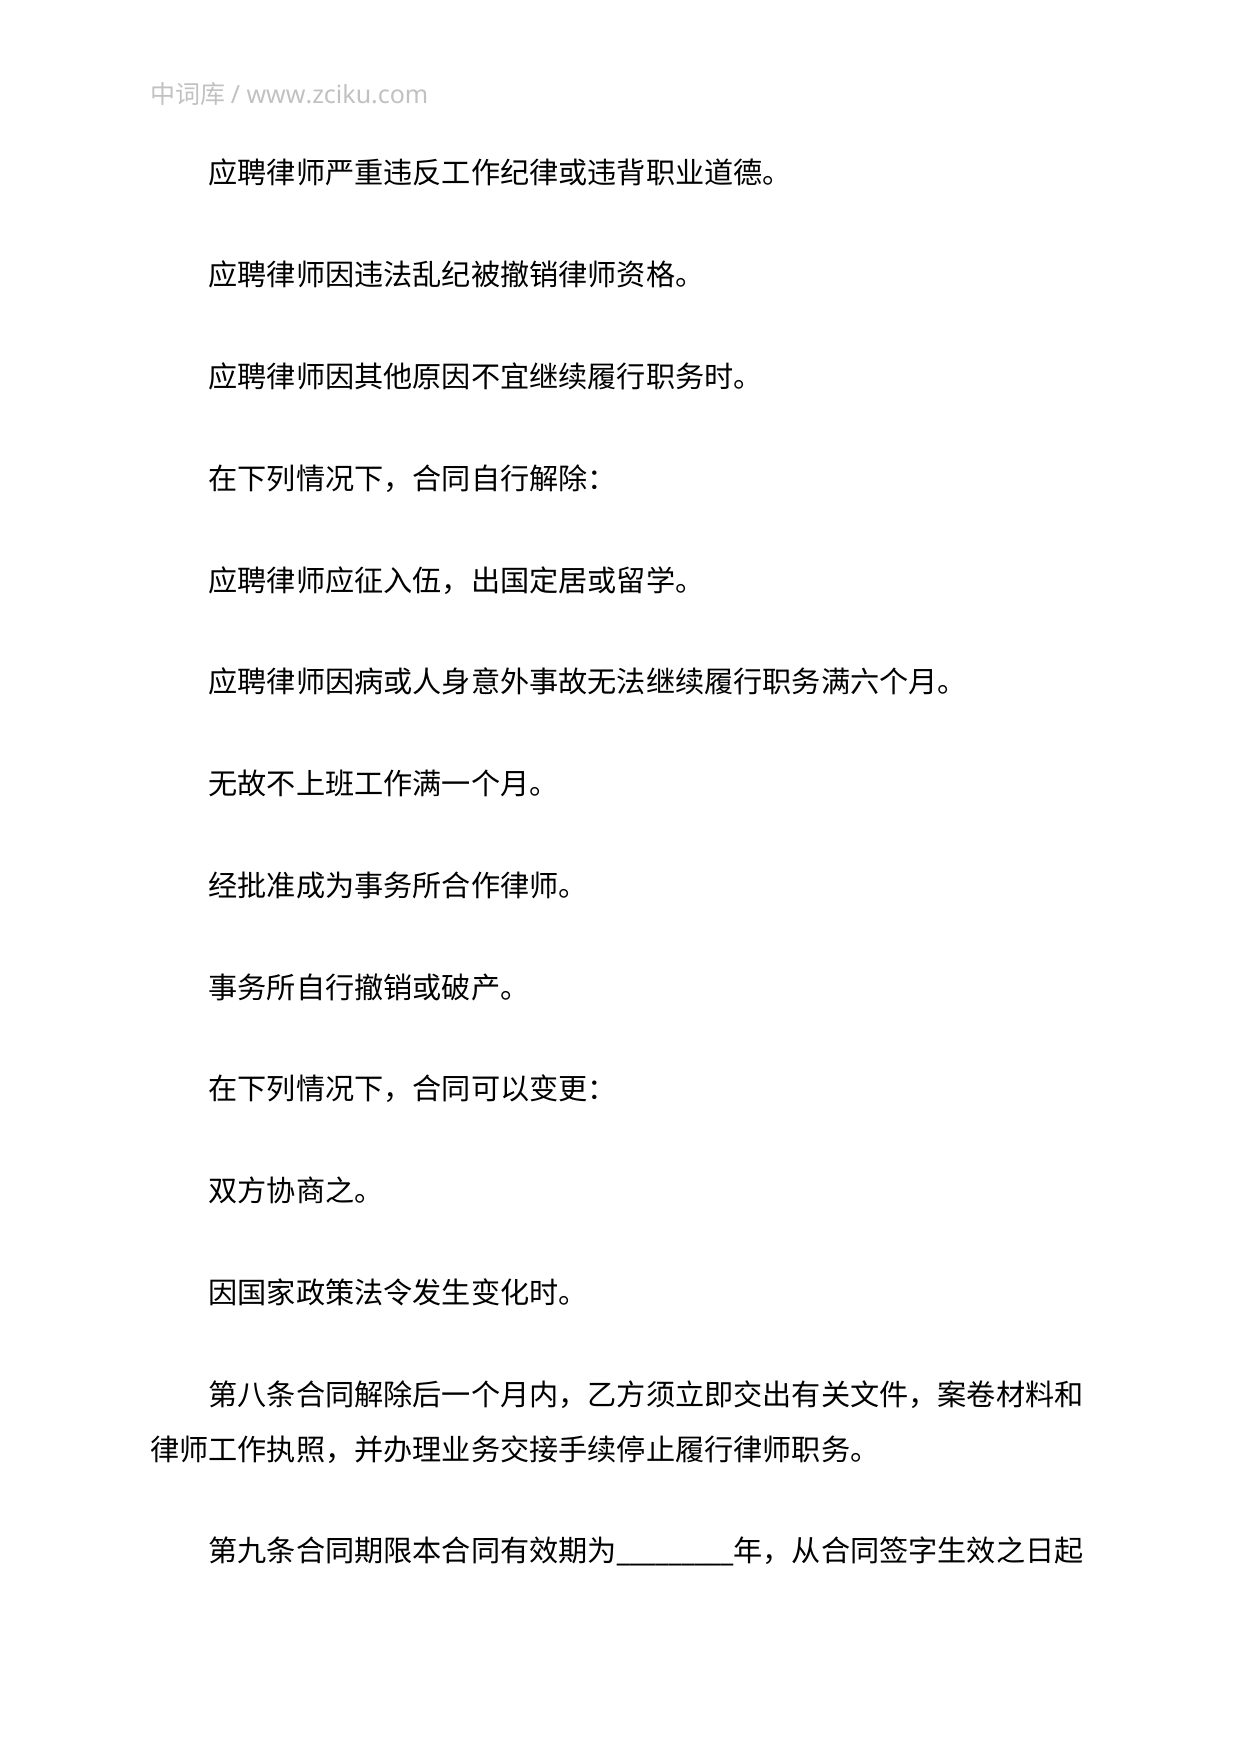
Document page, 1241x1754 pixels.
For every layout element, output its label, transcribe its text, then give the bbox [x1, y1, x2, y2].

text 应聘律师因病或人身意外事故无法继续履行职务满六个月。 [150, 659, 1090, 701]
text 第八条合同解除后一个月内，乙方须立即交出有关文件，案卷材料和律师工作执照，并办理业务交接手续停止履行律师职务。 [150, 1371, 1090, 1468]
text 应聘律师应征入伍，出国定居或留学。 [150, 557, 1090, 599]
text 事务所自行撤销或破产。 [150, 964, 1090, 1006]
text 无故不上班工作满一个月。 [150, 761, 1090, 803]
text 在下列情况下，合同可以变更： [150, 1066, 1090, 1108]
text 双方协商之。 [150, 1168, 1090, 1210]
text 经批准成为事务所合作律师。 [150, 862, 1090, 905]
text 应聘律师因违法乱纪被撤销律师资格。 [150, 252, 1090, 294]
text 因国家政策法令发生变化时。 [150, 1269, 1090, 1312]
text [150, 1528, 1090, 1570]
text 在下列情况下，合同自行解除： [150, 455, 1090, 498]
text 应聘律师严重违反工作纪律或违背职业道德。 [150, 150, 1090, 192]
text 应聘律师因其他原因不宜继续履行职务时。 [150, 353, 1090, 396]
